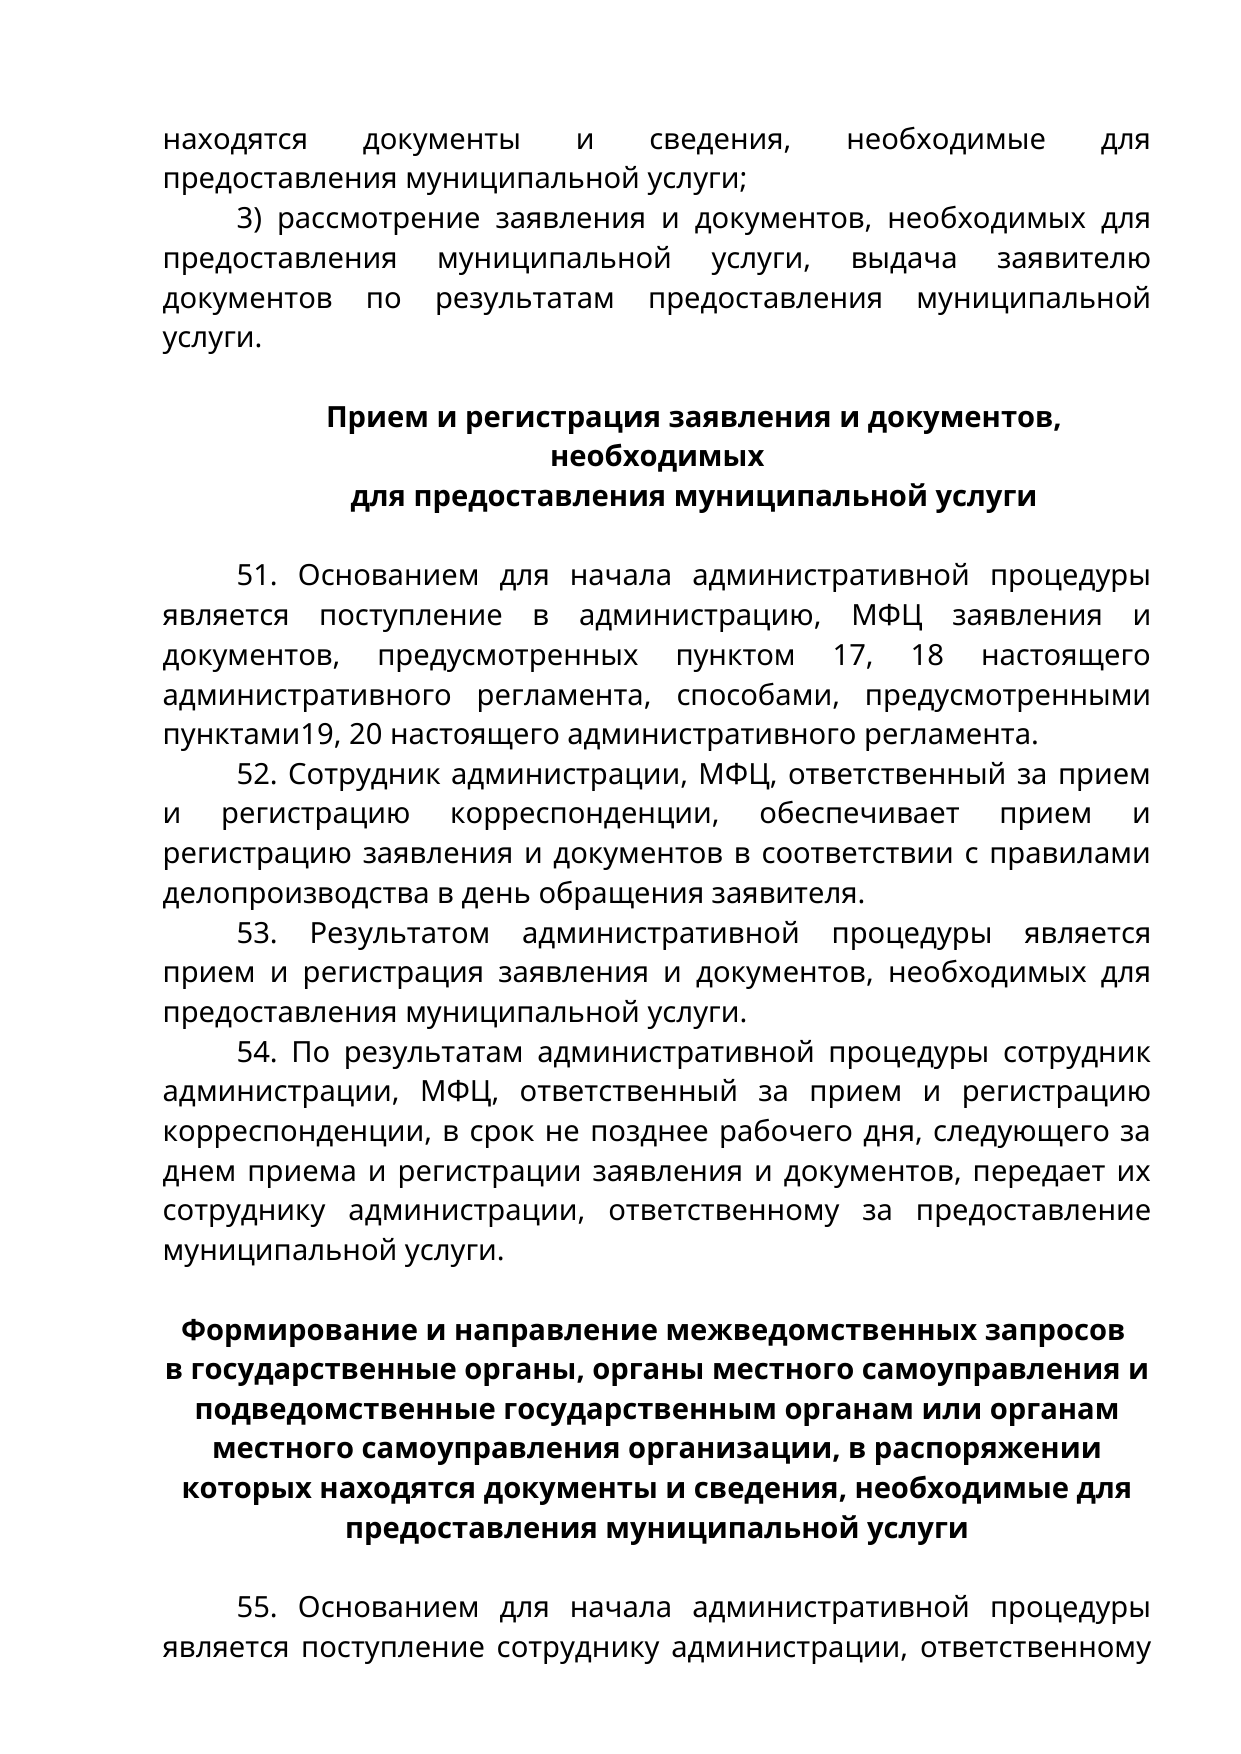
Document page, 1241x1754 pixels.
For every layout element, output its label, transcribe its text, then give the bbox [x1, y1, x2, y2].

text Прием и регистрация заявления и документов, необходимых [162, 396, 1152, 475]
text 53. Результатом административной процедуры является прием и регистрация заявления и документов, необходимых для предоставления муниципальной услуги. [162, 912, 1152, 1031]
text 52. Сотрудник администрации, МФЦ, ответственный за прием и регистрацию корреспонденции, обеспечивает прием и регистрацию заявления и документов в соответствии с правилами делопроизводства в день обращения заявителя. [162, 753, 1152, 912]
text 3) рассмотрение заявления и документов, необходимых для предоставления муниципальной услуги, выдача заявителю документов по результатам предоставления муниципальной услуги. [162, 197, 1152, 356]
text 51. Основанием для начала административной процедуры является поступление в администрацию, МФЦ заявления и документов, предусмотренных пунктом 17, 18 настоящего административного регламента, способами, предусмотренными пунктами19, 20 настоящего административного регламента. [162, 555, 1152, 753]
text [162, 118, 1152, 197]
text 54. По результатам административной процедуры сотрудник администрации, МФЦ, ответственный за прием и регистрацию корреспонденции, в срок не позднее рабочего дня, следующего за днем приема и регистрации заявления и документов, передает их сотруднику администрации, ответственному за предоставление муниципальной услуги. [162, 1031, 1152, 1269]
text для предоставления муниципальной услуги [162, 475, 1152, 515]
text Формирование и направление межведомственных запросов в государственные органы, органы местного самоуправления и подведомственные государственным органам или органам местного самоуправления организации, в распоряжении которых находятся документы и сведения, необходимые для предоставления муниципальной услуги [162, 1309, 1152, 1547]
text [162, 1587, 1152, 1666]
